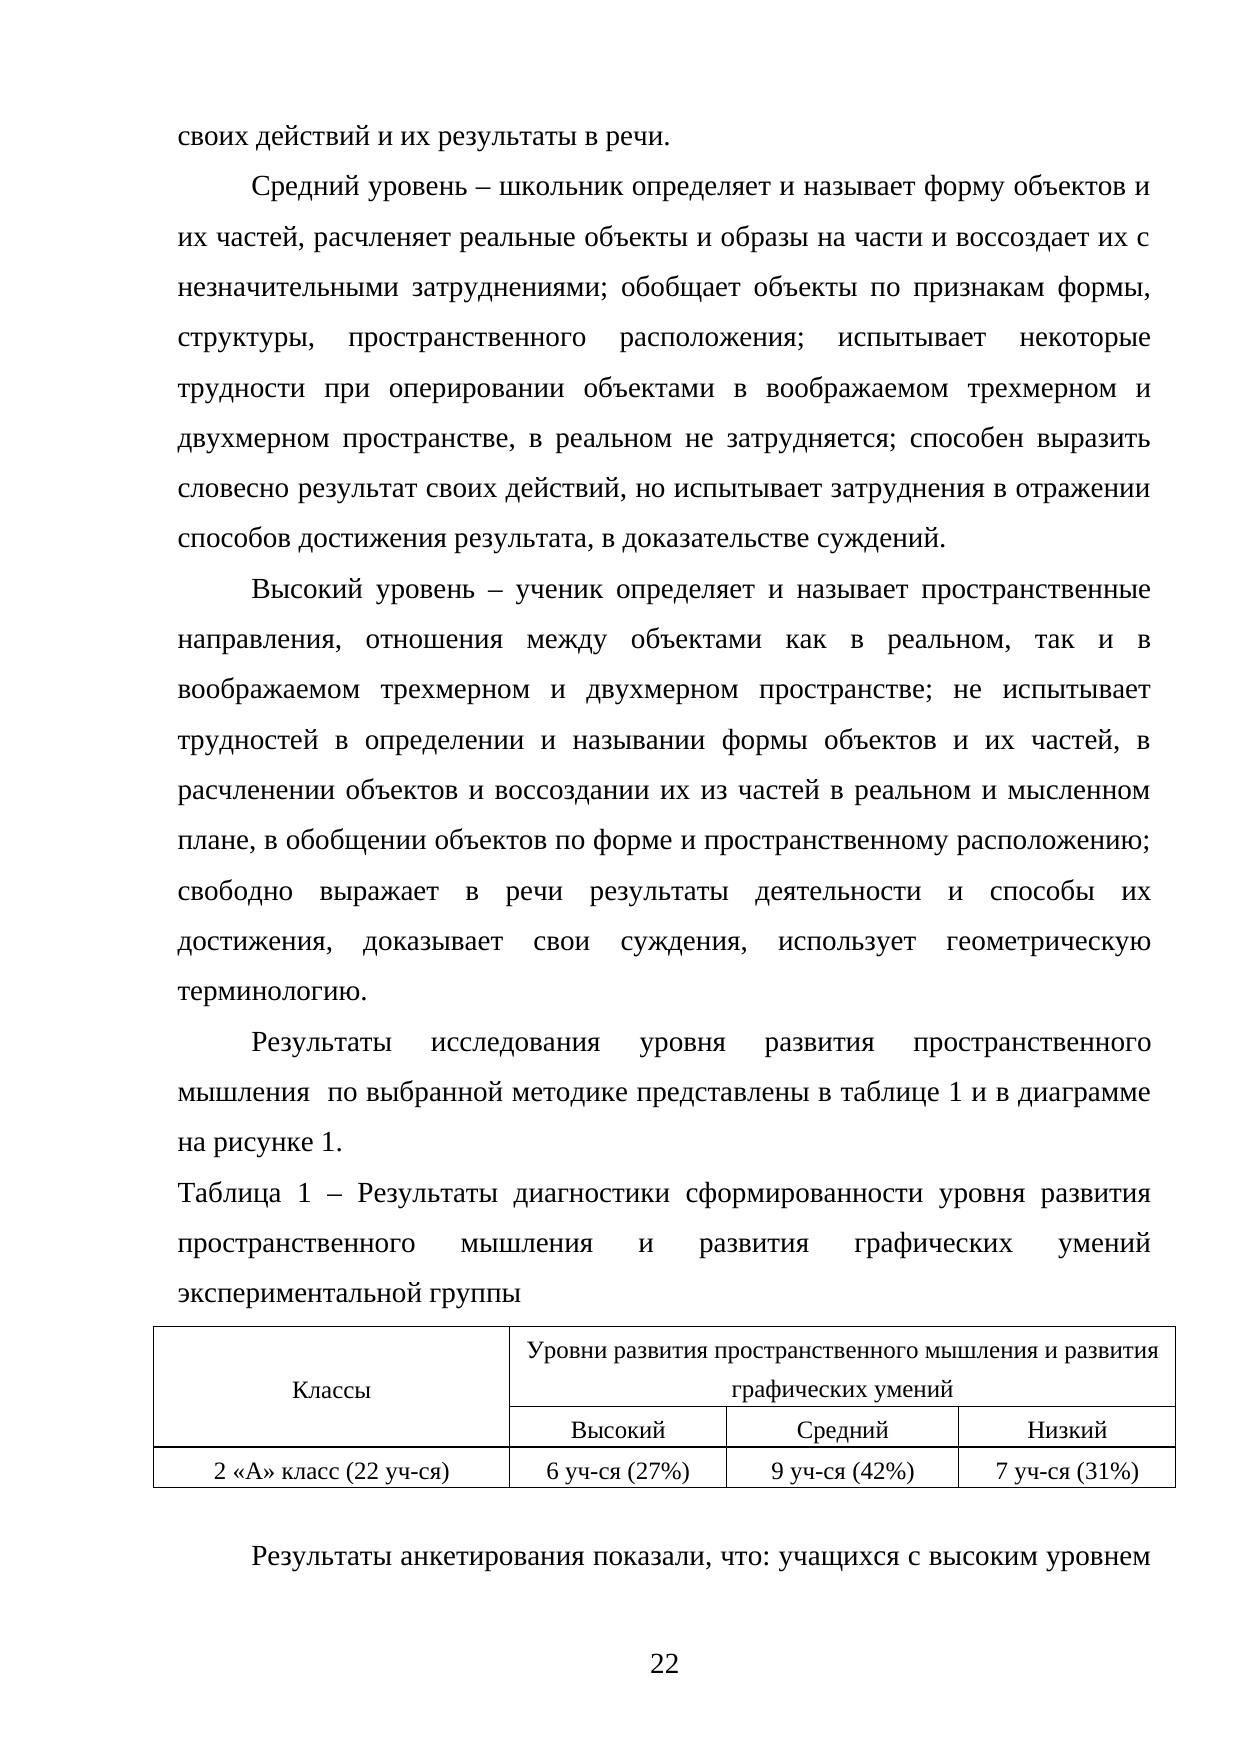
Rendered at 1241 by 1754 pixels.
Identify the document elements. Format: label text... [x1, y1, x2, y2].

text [177, 1538, 1152, 1572]
table_header Классы [154, 1327, 509, 1446]
table_cell 7 уч-ся (31%) [959, 1448, 1175, 1487]
text Высокий уровень – ученик определяет и называет пространственные направления, отношения между объектами как в реальном, так и в воображаемом трехмерном и двухмерном пространстве; не испытывает трудностей в определении и назывании формы объектов и их частей, в расчленении объектов и воссоздании их из частей в реальном и мысленном плане, в обобщении объектов по форме и пространственному расположению; свободно выражает в речи результаты деятельности и способы их достижения, доказывает свои суждения, использует геометрическую терминологию. [177, 571, 1152, 1007]
table_cell 6 уч-ся (27%) [510, 1448, 726, 1487]
text Таблица 1 – Результаты диагностики сформированности уровня развития пространственного мышления и развития графических умений экспериментальной группы [177, 1175, 1152, 1309]
table_cell Низкий [959, 1407, 1175, 1446]
table_cell 2 «А» класс (22 уч-ся) [154, 1448, 509, 1487]
text Результаты исследования уровня развития пространственного мышления по выбранной методике представлены в таблице 1 и в диаграмме на рисунке 1. [177, 1024, 1152, 1158]
text Средний уровень – школьник определяет и называет форму объектов и их частей, расчленяет реальные объекты и образы на части и воссоздает их с незначительными затруднениями; обобщает объекты по признакам формы, структуры, пространственного расположения; испытывает некоторые трудности при оперировании объектами в воображаемом трехмерном и двухмерном пространстве, в реальном не затрудняется; способен выразить словесно результат своих действий, но испытывает затруднения в отражении способов достижения результата, в доказательстве суждений. [177, 168, 1152, 554]
table_cell Средний [727, 1407, 958, 1446]
table_cell Высокий [510, 1407, 726, 1446]
table_header Уровни развития пространственного мышления и развития графических умений [510, 1327, 1175, 1406]
table_cell 9 уч-ся (42%) [727, 1448, 958, 1487]
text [177, 118, 1152, 152]
